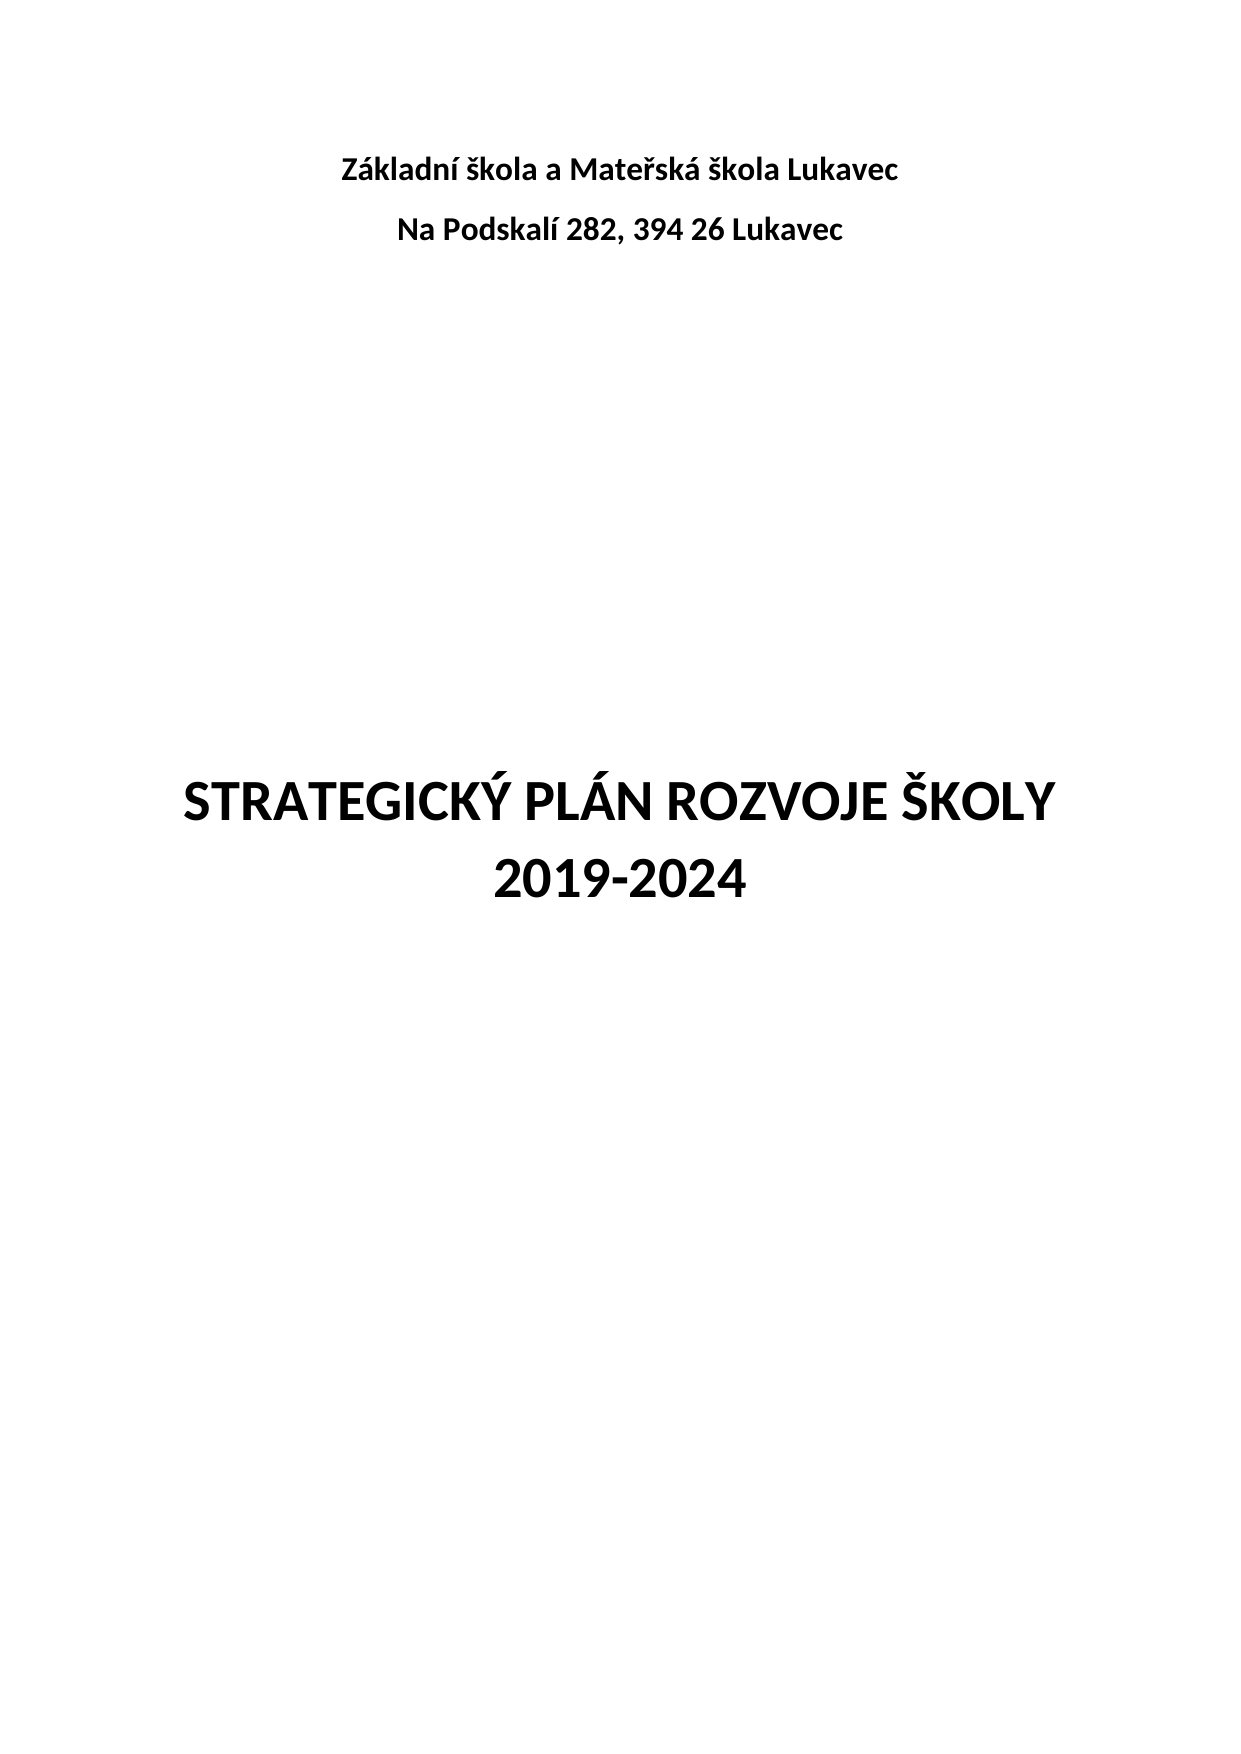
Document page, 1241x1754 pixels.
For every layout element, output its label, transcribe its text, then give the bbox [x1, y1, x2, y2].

text Základní škola a Mateřská škola Lukavec [148, 148, 1093, 188]
text Na Podskalí 282, 394 26 Lukavec [148, 208, 1093, 249]
text STRATEGICKÝ PLÁN ROZVOJE ŠKOLY 2019-2024 [148, 764, 1093, 912]
